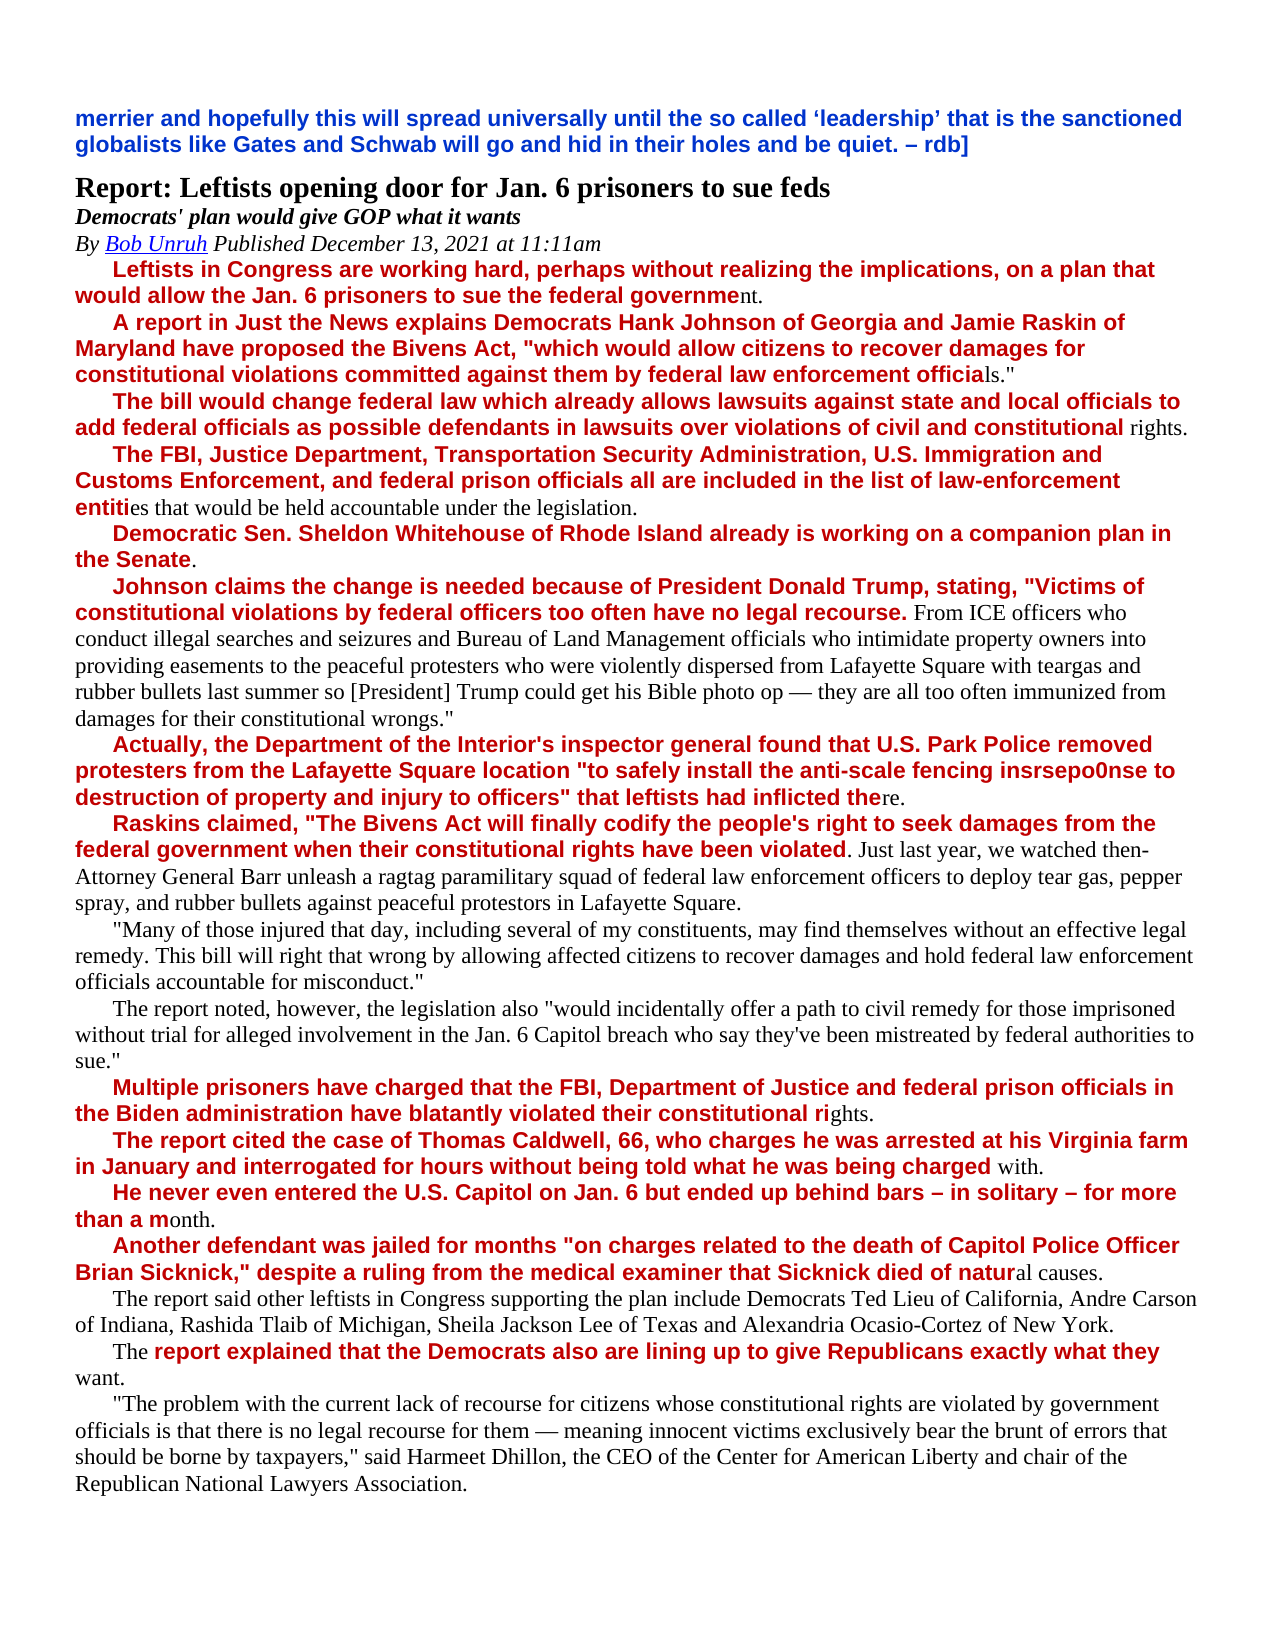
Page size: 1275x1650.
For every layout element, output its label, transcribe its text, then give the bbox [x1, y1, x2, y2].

text Democrats' plan would give GOP what it wants [75, 203, 1200, 229]
text The report noted, however, the legislation also "would incidentally offer a path to civil remedy for those imprisoned without trial for alleged involvement in the Jan. 6 Capitol breach who say they've been mistreated by federal authorities to sue." [75, 995, 1200, 1074]
text Democratic Sen. Sheldon Whitehouse of Rhode Island already is working on a companion plan in the Senate. [75, 520, 1200, 573]
text Another defendant was jailed for months "on charges related to the death of Capitol Police Officer Brian Sicknick," despite a ruling from the medical examiner that Sicknick died of natural causes. [75, 1232, 1200, 1285]
text The report said other leftists in Congress supporting the plan include Democrats Ted Lieu of California, Andre Carson of Indiana, Rashida Tlaib of Michigan, Sheila Jackson Lee of Texas and Alexandria Ocasio-Cortez of New York. [75, 1285, 1200, 1338]
text The report cited the case of Thomas Caldwell, 66, who charges he was arrested at his Virginia farm in January and interrogated for hours without being told what he was being charged with. [75, 1127, 1200, 1179]
text A report in Just the News explains Democrats Hank Johnson of Georgia and Jamie Raskin of Maryland have proposed the Bivens Act, "which would allow citizens to recover damages for constitutional violations committed against them by federal law enforcement officials." [75, 309, 1200, 388]
text "Many of those injured that day, including several of my constituents, may find themselves without an effective legal remedy. This bill will right that wrong by allowing affected citizens to recover damages and hold federal law enforcement officials accountable for misconduct." [75, 916, 1200, 995]
text Report: Leftists opening door for Jan. 6 prisoners to sue feds [75, 170, 1200, 203]
text Raskins claimed, "The Bivens Act will finally codify the people's right to seek damages from the federal government when their constitutional rights have been violated. Just last year, we watched then-Attorney General Barr unleash a ragtag paramilitary squad of federal law enforcement officers to deploy tear gas, pepper spray, and rubber bullets against peaceful protestors in Lafayette Square. [75, 810, 1200, 916]
text The FBI, Justice Department, Transportation Security Administration, U.S. Immigration and Customs Enforcement, and federal prison officials all are included in the list of law-enforcement entities that would be held accountable under the legislation. [75, 441, 1200, 520]
text Leftists in Congress are working hard, perhaps without realizing the implications, on a plan that would allow the Jan. 6 prisoners to sue the federal government. [75, 256, 1200, 309]
text He never even entered the U.S. Capitol on Jan. 6 but ended up behind bars – in solitary – for more than a month. [75, 1179, 1200, 1232]
text Multiple prisoners have charged that the FBI, Department of Justice and federal prison officials in the Biden administration have blatantly violated their constitutional rights. [75, 1074, 1200, 1127]
text The report explained that the Democrats also are lining up to give Republicans exactly what they want. [75, 1338, 1200, 1391]
text Johnson claims the change is needed because of President Donald Trump, stating, "Victims of constitutional violations by federal officers too often have no legal recourse. From ICE officers who conduct illegal searches and seizures and Bureau of Land Management officials who intimidate property owners into providing easements to the peaceful protesters who were violently dispersed from Lafayette Square with teargas and rubber bullets last summer so [President] Trump could get his Bible photo op — they are all too often immunized from damages for their constitutional wrongs." [75, 573, 1200, 731]
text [75, 105, 1200, 158]
text By Bob Unruh Published December 13, 2021 at 11:11am [75, 229, 1200, 256]
text "The problem with the current lack of recourse for citizens whose constitutional rights are violated by government officials is that there is no legal recourse for them — meaning innocent victims exclusively bear the brunt of errors that should be borne by taxpayers," said Harmeet Dhillon, the CEO of the Center for American Liberty and chair of the Republican National Lawyers Association. [75, 1391, 1200, 1496]
text The bill would change federal law which already allows lawsuits against state and local officials to add federal officials as possible defendants in lawsuits over violations of civil and constitutional rights. [75, 388, 1200, 441]
text Actually, the Department of the Interior's inspector general found that U.S. Park Police removed protesters from the Lafayette Square location "to safely install the anti-scale fencing insrsepo0nse to destruction of property and injury to officers" that leftists had inflicted there. [75, 731, 1200, 810]
